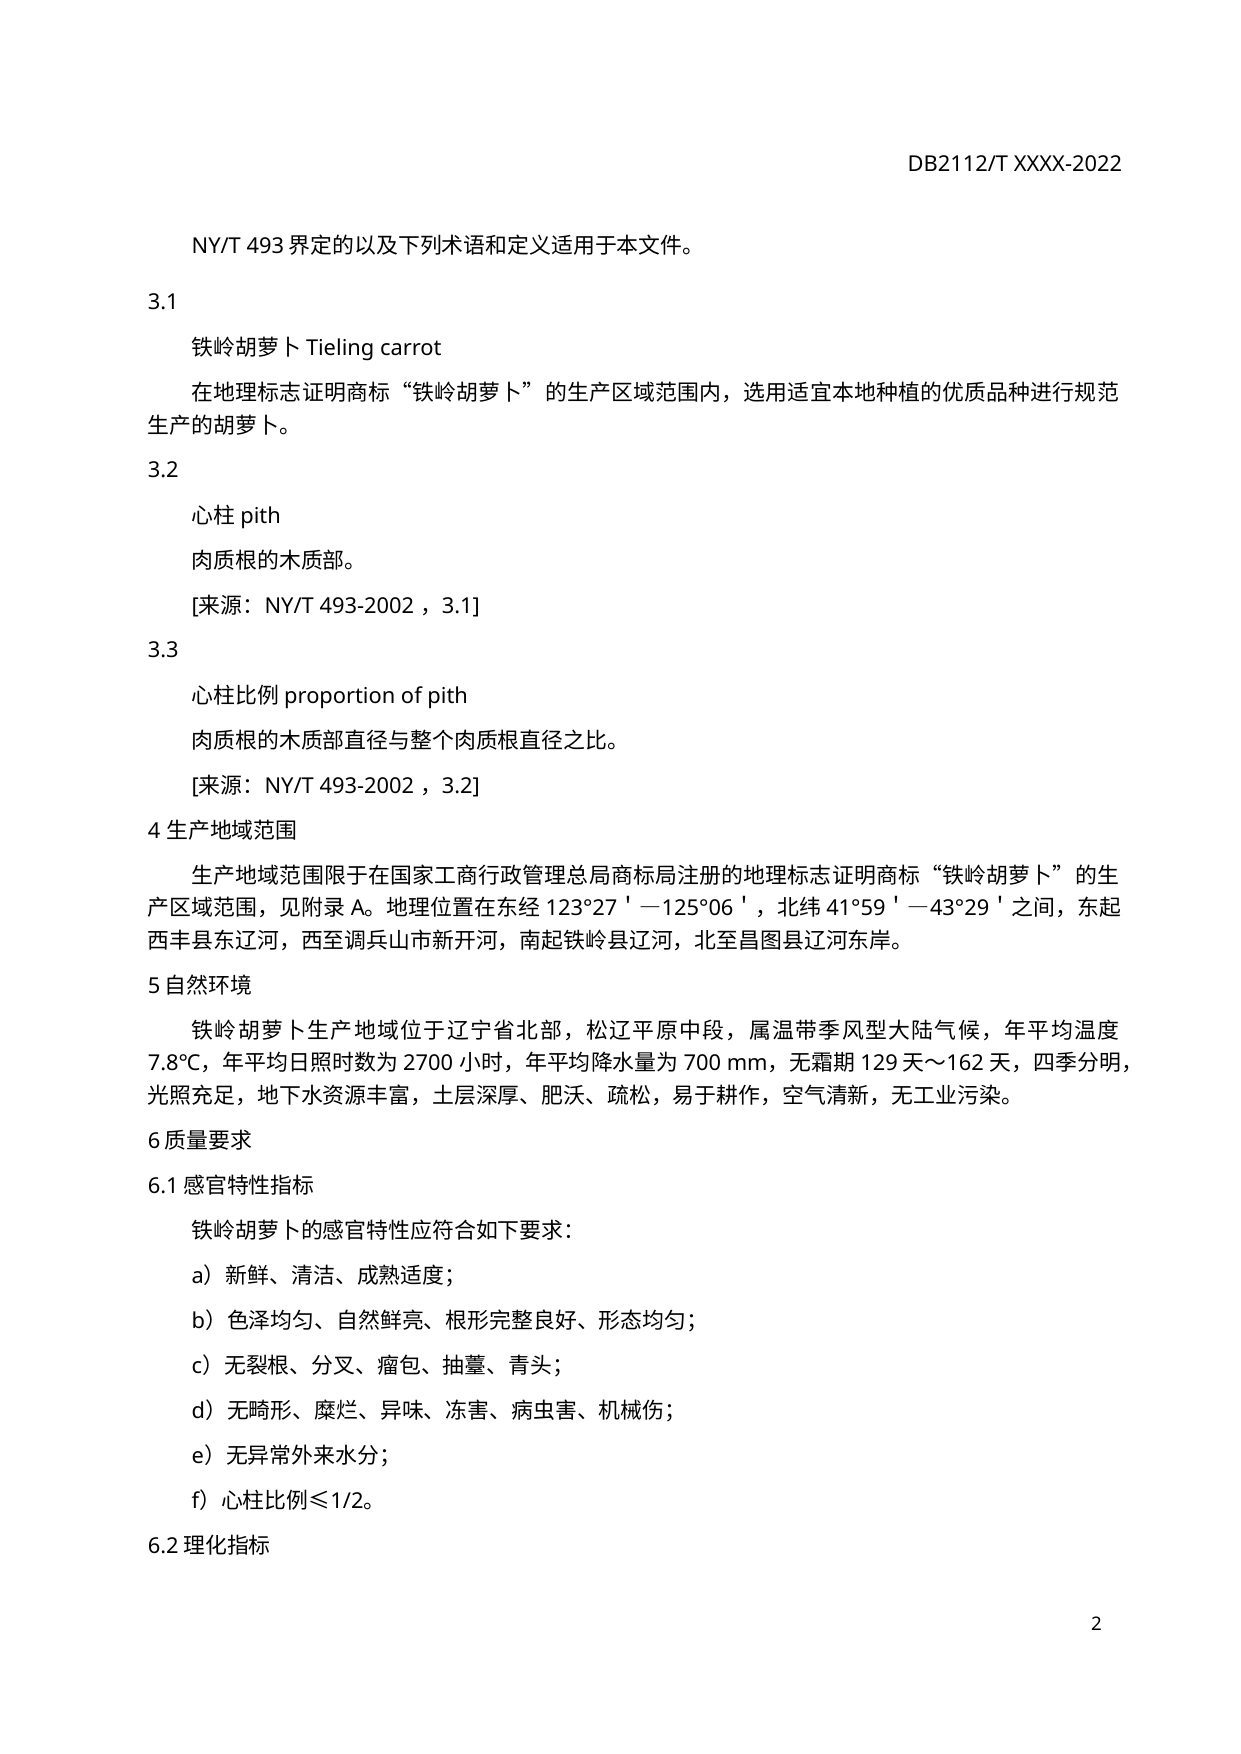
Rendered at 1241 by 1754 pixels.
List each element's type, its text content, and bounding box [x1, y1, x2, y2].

text f）心柱比例≤1/2。 [148, 1482, 1122, 1515]
text 6.2理化指标 [148, 1527, 1122, 1560]
text 铁岭胡萝卜的感官特性应符合如下要求： [148, 1212, 1122, 1245]
list 无裂根、分叉、瘤包、抽薹、青头； [148, 1347, 1122, 1380]
list 新鲜、清洁、成熟适度； [148, 1257, 1122, 1290]
text 生产地域范围限于在国家工商行政管理总局商标局注册的地理标志证明商标“铁岭胡萝卜”的生产区域范围，见附录A。地理位置在东经123°27＇—125°06＇，北纬41°59＇—43°29＇之间，东起西丰县东辽河，西至调兵山市新开河，南起铁岭县辽河，北至昌图县辽河东岸。 [148, 857, 1122, 955]
text 心柱比例 proportion of pith [148, 677, 1122, 710]
text 3.2 [148, 452, 1122, 485]
text 6.1感官特性指标 [148, 1167, 1122, 1200]
text 铁岭胡萝卜生产地域位于辽宁省北部，松辽平原中段，属温带季风型大陆气候，年平均温度7.8℃，年平均日照时数为2700 小时，年平均降水量为700 mm，无霜期129天～162 天，四季分明，光照充足，地下水资源丰富，土层深厚、肥沃、疏松，易于耕作，空气清新，无工业污染。 [148, 1012, 1122, 1110]
text NY/T 493界定的以及下列术语和定义适用于本文件。 [148, 227, 1122, 260]
text 3.1 [148, 285, 1122, 317]
list 无异常外来水分； [148, 1437, 1122, 1470]
text [来源：NY/T 493-2002 ，3.2] [148, 767, 1122, 800]
text 心柱 pith [148, 497, 1122, 530]
text 6质量要求 [148, 1122, 1122, 1155]
text 3.3 [148, 632, 1122, 665]
text 肉质根的木质部。 [148, 542, 1122, 575]
text 4 生产地域范围 [148, 812, 1122, 845]
text [来源：NY/T 493-2002 ，3.1] [148, 587, 1122, 620]
list 无畸形、糜烂、异味、冻害、病虫害、机械伤； [148, 1392, 1122, 1425]
list 色泽均匀、自然鲜亮、根形完整良好、形态均匀； [148, 1302, 1122, 1335]
text 5自然环境 [148, 967, 1122, 1000]
text 铁岭胡萝卜 Tieling carrot [148, 330, 1122, 362]
text 肉质根的木质部直径与整个肉质根直径之比。 [148, 722, 1122, 755]
text 在地理标志证明商标“铁岭胡萝卜”的生产区域范围内，选用适宜本地种植的优质品种进行规范生产的胡萝卜。 [148, 375, 1122, 440]
